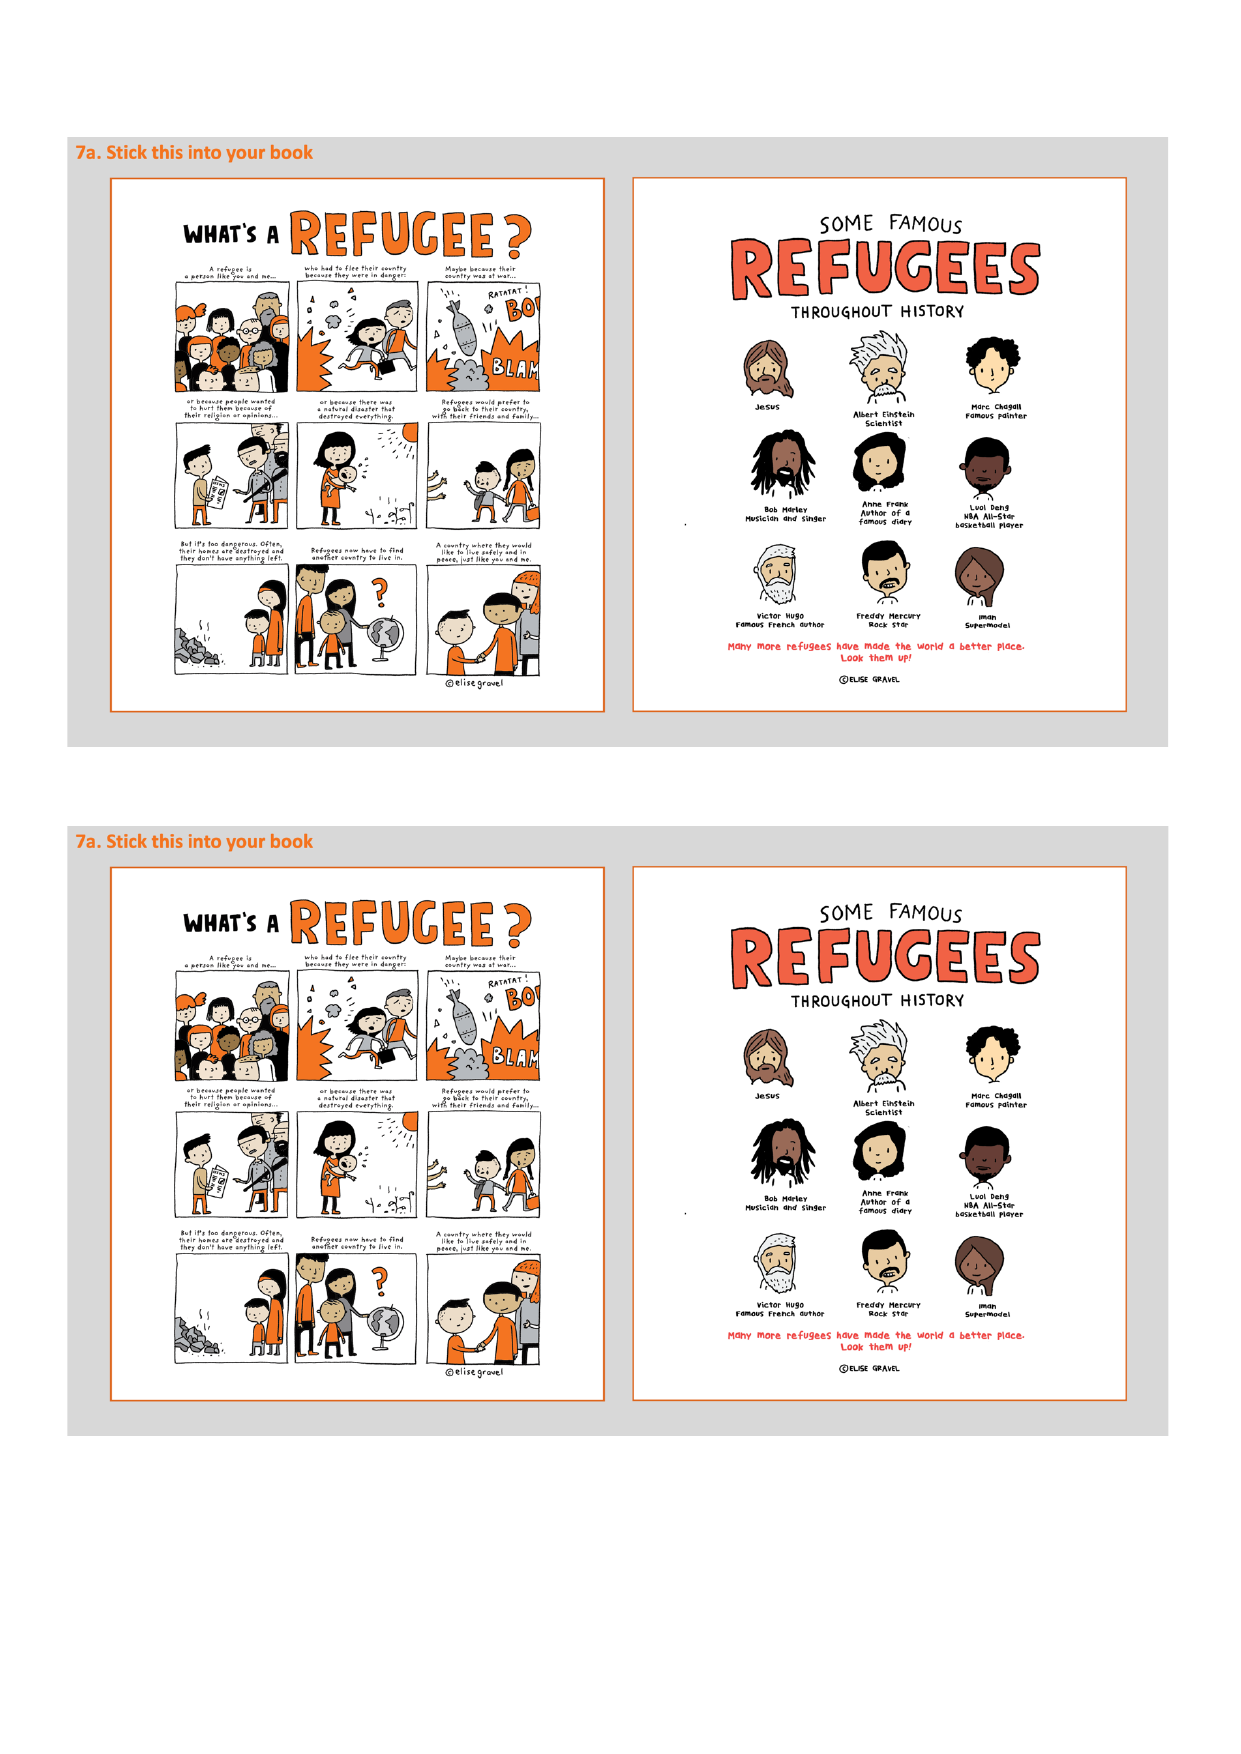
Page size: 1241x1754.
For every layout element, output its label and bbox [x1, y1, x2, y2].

picture [67, 826, 1169, 1436]
picture [67, 137, 1169, 747]
